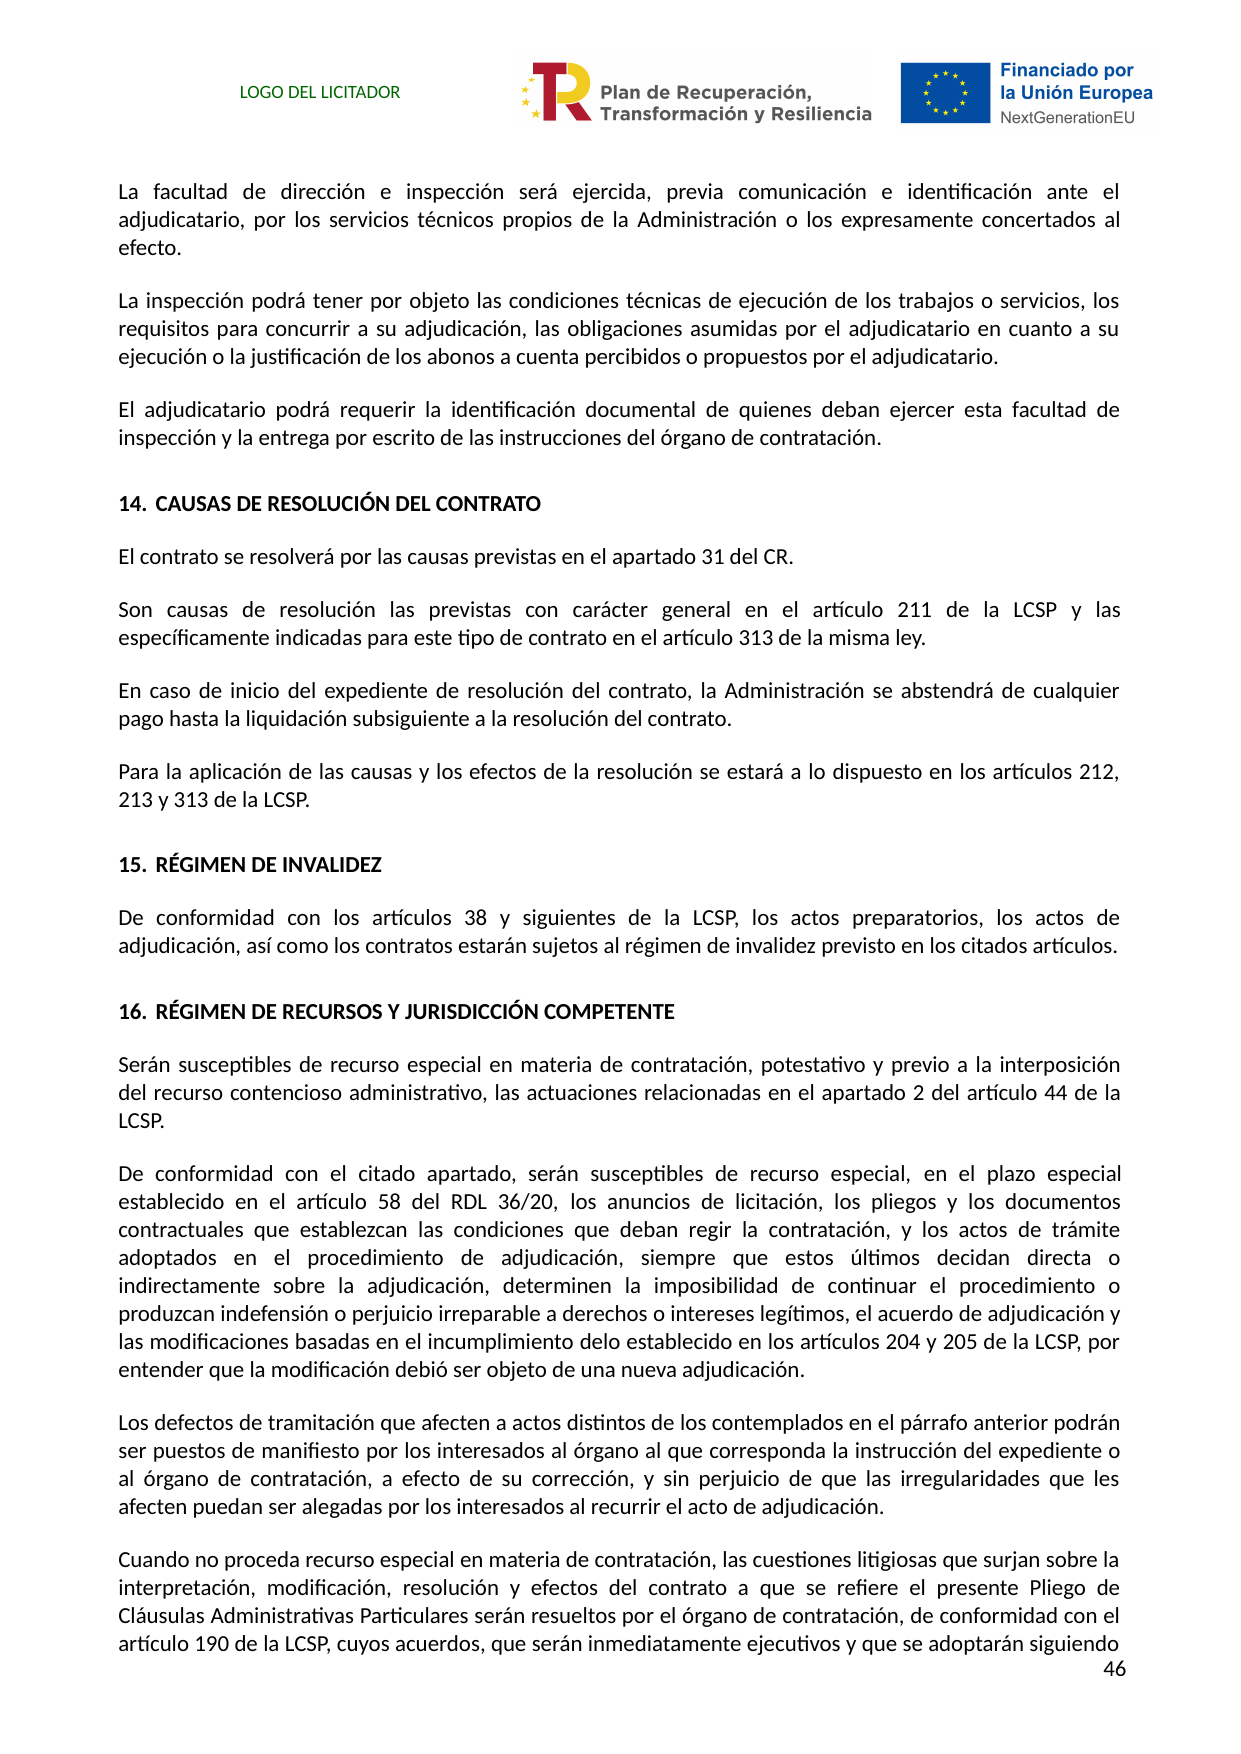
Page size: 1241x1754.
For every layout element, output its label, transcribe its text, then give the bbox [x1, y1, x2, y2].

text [118, 1545, 1122, 1657]
text La inspección podrá tener por objeto las condiciones técnicas de ejecución de los trabajos o servicios, los requisitos para concurrir a su adjudicación, las obligaciones asumidas por el adjudicatario en cuanto a su ejecución o la justificación de los abonos a cuenta percibidos o propuestos por el adjudicatario. [118, 286, 1122, 370]
text La facultad de dirección e inspección será ejercida, previa comunicación e identificación ante el adjudicatario, por los servicios técnicos propios de la Administración o los expresamente concertados al efecto. [118, 177, 1122, 261]
text Son causas de resolución las previstas con carácter general en el artículo 211 de la LCSP y las específicamente indicadas para este tipo de contrato en el artículo 313 de la misma ley. [118, 595, 1122, 651]
text Serán susceptibles de recurso especial en materia de contratación, potestativo y previo a la interposición del recurso contencioso administrativo, las actuaciones relacionadas en el apartado 2 del artículo 44 de la LCSP. [118, 1050, 1122, 1134]
title RÉGIMEN DE RECURSOS Y JURISDICCIÓN COMPETENTE [118, 997, 1122, 1025]
text Para la aplicación de las causas y los efectos de la resolución se estará a lo dispuesto en los artículos 212, 213 y 313 de la LCSP. [118, 757, 1122, 813]
title CAUSAS DE RESOLUCIÓN DEL CONTRATO [118, 489, 1122, 517]
text El adjudicatario podrá requerir la identificación documental de quienes deban ejercer esta facultad de inspección y la entrega por escrito de las instrucciones del órgano de contratación. [118, 395, 1122, 451]
text Los defectos de tramitación que afecten a actos distintos de los contemplados en el párrafo anterior podrán ser puestos de manifiesto por los interesados al órgano al que corresponda la instrucción del expediente o al órgano de contratación, a efecto de su corrección, y sin perjuicio de que las irregularidades que les afecten puedan ser alegadas por los interesados al recurrir el acto de adjudicación. [118, 1408, 1122, 1520]
title RÉGIMEN DE INVALIDEZ [118, 851, 1122, 878]
picture [895, 53, 1157, 131]
text En caso de inicio del expediente de resolución del contrato, la Administración se abstendrá de cualquier pago hasta la liquidación subsiguiente a la resolución del contrato. [118, 676, 1122, 732]
picture [513, 54, 874, 129]
text El contrato se resolverá por las causas previstas en el apartado 31 del CR. [118, 542, 1122, 570]
text De conformidad con los artículos 38 y siguientes de la LCSP, los actos preparatorios, los actos de adjudicación, así como los contratos estarán sujetos al régimen de invalidez previsto en los citados artículos. [118, 903, 1122, 959]
text De conformidad con el citado apartado, serán susceptibles de recurso especial, en el plazo especial establecido en el artículo 58 del RDL 36/20, los anuncios de licitación, los pliegos y los documentos contractuales que establezcan las condiciones que deban regir la contratación, y los actos de trámite adoptados en el procedimiento de adjudicación, siempre que estos últimos decidan directa o indirectamente sobre la adjudicación, determinen la imposibilidad de continuar el procedimiento o produzcan indefensión o perjuicio irreparable a derechos o intereses legítimos, el acuerdo de adjudicación y las modificaciones basadas en el incumplimiento delo establecido en los artículos 204 y 205 de la LCSP, por entender que la modificación debió ser objeto de una nueva adjudicación. [118, 1159, 1122, 1383]
